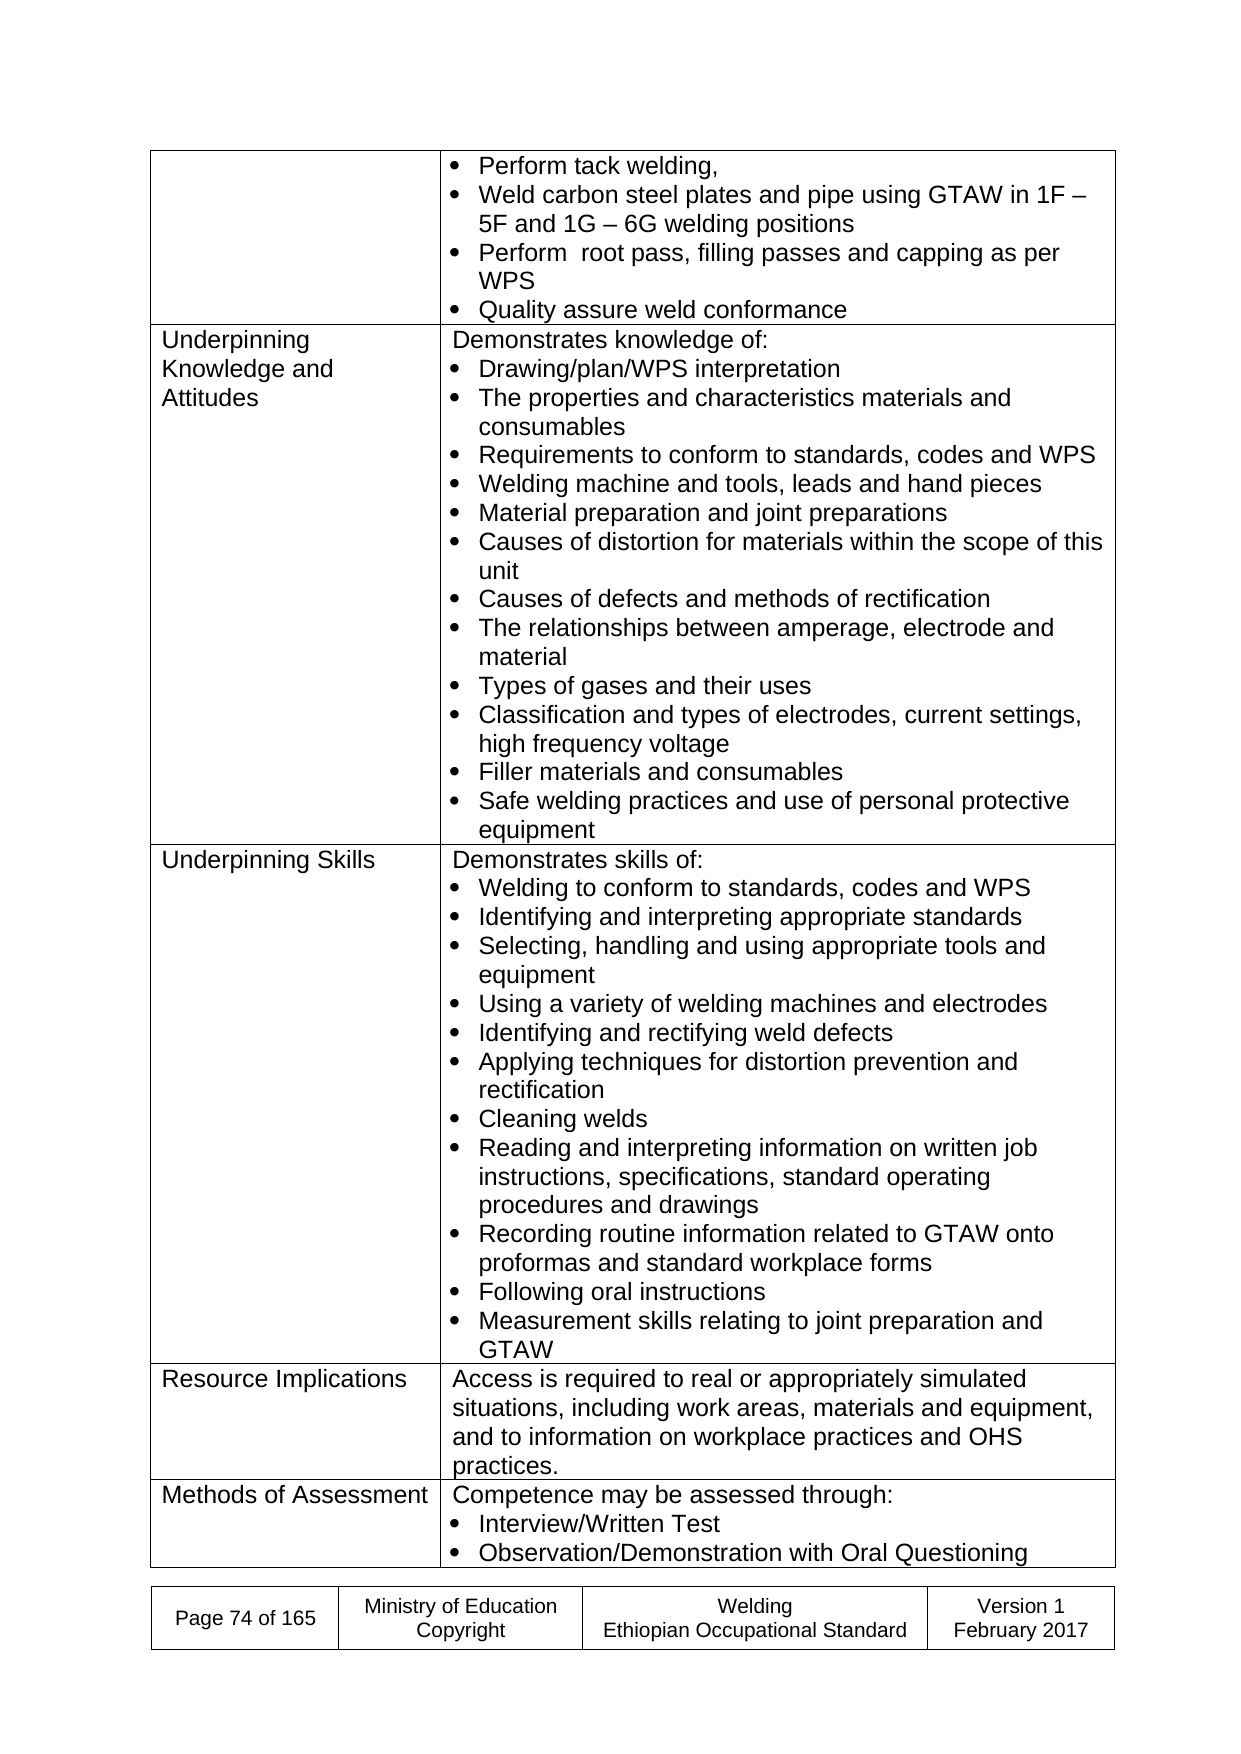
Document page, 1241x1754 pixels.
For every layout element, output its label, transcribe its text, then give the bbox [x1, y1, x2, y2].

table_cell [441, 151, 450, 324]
table_cell Underpinning Knowledge and Attitudes [151, 325, 440, 844]
table_cell Demonstrates knowledge of: Drawing/plan/WPS interpretation The properties and characteristics materials and consumables Requirements to conform to standards, codes and WPS Welding machine and tools, leads and hand pieces Material preparation and joint preparations Causes of distortion for materials within the scope of this unit Causes of defects and methods of rectification The relationships between amperage, electrode and material Types of gases and their uses Classification and types of electrodes, current settings, high frequency voltage Filler materials and consumables Safe welding practices and use of personal protective equipment [441, 325, 1115, 844]
table_cell Competence may be assessed through: Interview/Written Test Observation/Demonstration with Oral Questioning [441, 1480, 1115, 1567]
table_cell Methods of Assessment [151, 1480, 440, 1567]
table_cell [151, 151, 440, 324]
table_cell Demonstrates skills of: Welding to conform to standards, codes and WPS Identifying and interpreting appropriate standards Selecting, handling and using appropriate tools and equipment Using a variety of welding machines and electrodes Identifying and rectifying weld defects Applying techniques for distortion prevention and rectification Cleaning welds Reading and interpreting information on written job instructions, specifications, standard operating procedures and drawings Recording routine information related to GTAW onto proformas and standard workplace forms Following oral instructions Measurement skills relating to joint preparation and GTAW [441, 845, 1115, 1363]
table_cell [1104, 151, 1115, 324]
table_cell Resource Implications [151, 1364, 440, 1479]
table_cell Access is required to real or appropriately simulated situations, including work areas, materials and equipment, and to information on workplace practices and OHS practices. [441, 1364, 1115, 1479]
table_cell Underpinning Skills [151, 845, 440, 1363]
